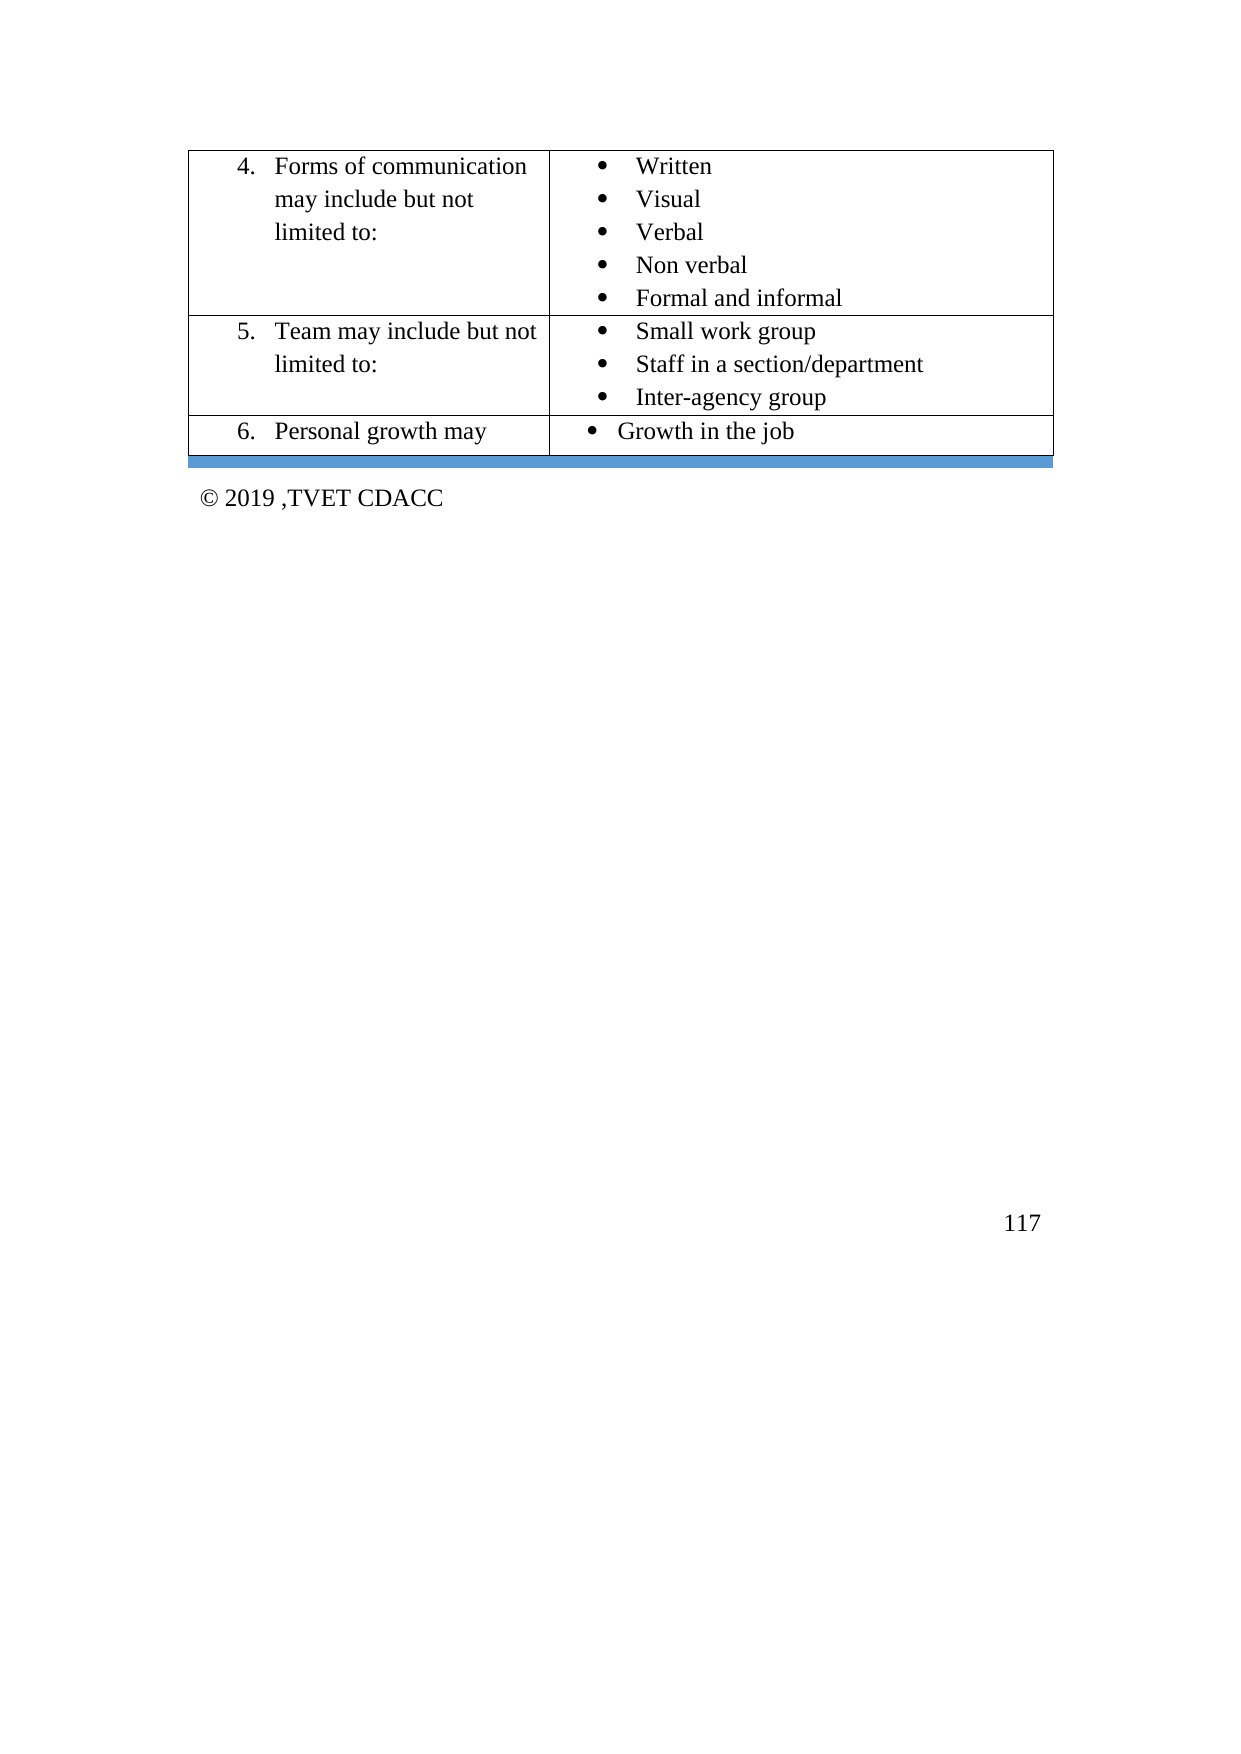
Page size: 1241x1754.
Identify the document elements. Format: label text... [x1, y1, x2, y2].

table_cell Forms of communication may include but not limited to: [189, 151, 549, 315]
table_cell Written Visual Verbal Non verbal Formal and informal [550, 151, 1053, 315]
table_cell Small work group Staff in a section/department Inter-agency group [550, 316, 1053, 415]
table_cell Team may include but not limited to: [189, 316, 549, 415]
table_cell Growth in the job Career mobility Gains and exposure the job gives Net workings Benefits that accrue to the individual as a result of noteworthy performance [550, 416, 1053, 455]
table_cell Personal growth may include but not limited to: [189, 416, 549, 455]
